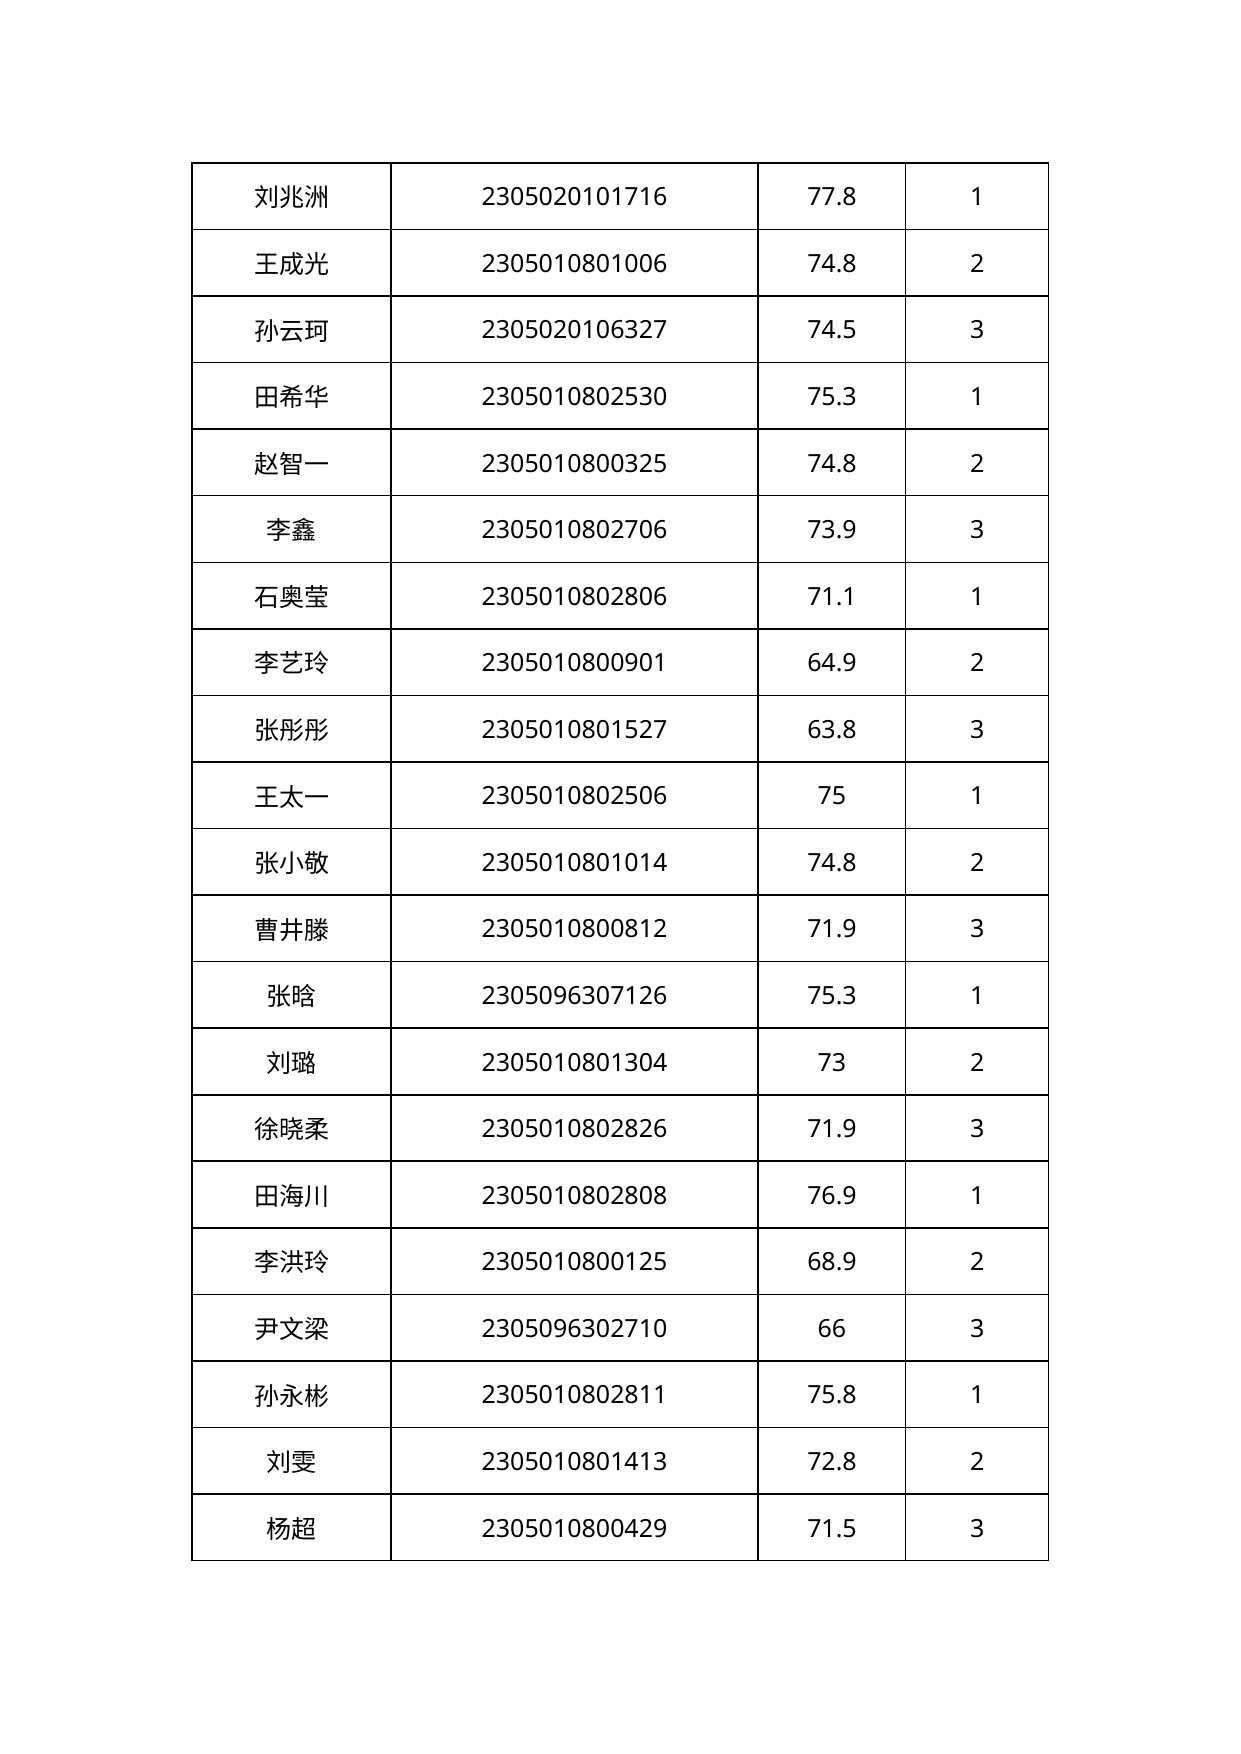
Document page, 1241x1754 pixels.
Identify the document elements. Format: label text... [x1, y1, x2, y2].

table_cell 徐晓柔 [193, 1096, 390, 1160]
table_cell 2305096307126 [392, 962, 757, 1027]
table_cell 1 [906, 1162, 1048, 1227]
table_cell 2305010801006 [392, 230, 757, 295]
table_cell 2305010802826 [392, 1096, 757, 1160]
table_cell 张晗 [193, 962, 390, 1027]
table_cell 刘璐 [193, 1029, 390, 1094]
table_cell 石奥莹 [193, 563, 390, 628]
table_cell 李艺玲 [193, 630, 390, 694]
table_cell 1 [906, 763, 1048, 828]
table_cell 王太一 [193, 763, 390, 828]
table_cell 71.9 [759, 1096, 905, 1160]
table_cell 3 [906, 1096, 1048, 1160]
table_cell 2305010801304 [392, 1029, 757, 1094]
table_cell 1 [906, 563, 1048, 628]
table_cell 2 [906, 630, 1048, 694]
table_cell 2305010801413 [392, 1428, 757, 1493]
table_cell 73 [759, 1029, 905, 1094]
table_cell 3 [906, 1295, 1048, 1360]
table_cell 3 [906, 696, 1048, 761]
table_cell 68.9 [759, 1229, 905, 1293]
table_cell 2305020101716 [392, 164, 757, 228]
table_cell 2 [906, 1229, 1048, 1293]
table_cell 2305010801014 [392, 829, 757, 894]
table_cell 74.8 [759, 430, 905, 495]
table_cell 2 [906, 829, 1048, 894]
table_cell 3 [906, 496, 1048, 561]
table_cell 刘兆洲 [193, 164, 390, 228]
table_cell 2 [906, 230, 1048, 295]
table_cell 3 [906, 1495, 1048, 1560]
table_cell 杨超 [193, 1495, 390, 1560]
table_cell 张彤彤 [193, 696, 390, 761]
table_cell 74.8 [759, 230, 905, 295]
table_cell 2305010800812 [392, 896, 757, 961]
table_cell 75.3 [759, 363, 905, 428]
table_cell 田海川 [193, 1162, 390, 1227]
table_cell 2 [906, 430, 1048, 495]
table_cell 2 [906, 1428, 1048, 1493]
table_cell 74.8 [759, 829, 905, 894]
table_cell 71.9 [759, 896, 905, 961]
table_cell 尹文梁 [193, 1295, 390, 1360]
table_cell 李鑫 [193, 496, 390, 561]
table_cell 71.5 [759, 1495, 905, 1560]
table_cell 1 [906, 1362, 1048, 1427]
table_cell 曹井滕 [193, 896, 390, 961]
table_cell 田希华 [193, 363, 390, 428]
table_cell 64.9 [759, 630, 905, 694]
table_cell 2305010802811 [392, 1362, 757, 1427]
table_cell 孙云珂 [193, 297, 390, 362]
table_cell 72.8 [759, 1428, 905, 1493]
table_cell 1 [906, 962, 1048, 1027]
table_cell 75 [759, 763, 905, 828]
table_cell 3 [906, 297, 1048, 362]
table_cell 1 [906, 363, 1048, 428]
table_cell 71.1 [759, 563, 905, 628]
table_cell 77.8 [759, 164, 905, 228]
table_cell 2 [906, 1029, 1048, 1094]
table_cell 2305010800325 [392, 430, 757, 495]
table_cell 74.5 [759, 297, 905, 362]
table_cell 2305010800429 [392, 1495, 757, 1560]
table_cell 2305010800901 [392, 630, 757, 694]
table_cell 76.9 [759, 1162, 905, 1227]
table_cell 66 [759, 1295, 905, 1360]
table_cell 2305010802706 [392, 496, 757, 561]
table_cell 孙永彬 [193, 1362, 390, 1427]
table_cell 王成光 [193, 230, 390, 295]
table_cell 2305010800125 [392, 1229, 757, 1293]
table_cell 李洪玲 [193, 1229, 390, 1293]
table_cell 2305010802806 [392, 563, 757, 628]
table_cell 63.8 [759, 696, 905, 761]
table_cell 2305096302710 [392, 1295, 757, 1360]
table_cell 75.8 [759, 1362, 905, 1427]
table_cell 2305020106327 [392, 297, 757, 362]
table_cell 3 [906, 896, 1048, 961]
table_cell 2305010802808 [392, 1162, 757, 1227]
table_cell 1 [906, 164, 1048, 228]
table_cell 2305010802530 [392, 363, 757, 428]
table_cell 张小敬 [193, 829, 390, 894]
table_cell 2305010802506 [392, 763, 757, 828]
table_cell 75.3 [759, 962, 905, 1027]
table_cell 2305010801527 [392, 696, 757, 761]
table_cell 73.9 [759, 496, 905, 561]
table_cell 赵智一 [193, 430, 390, 495]
table_cell 刘雯 [193, 1428, 390, 1493]
